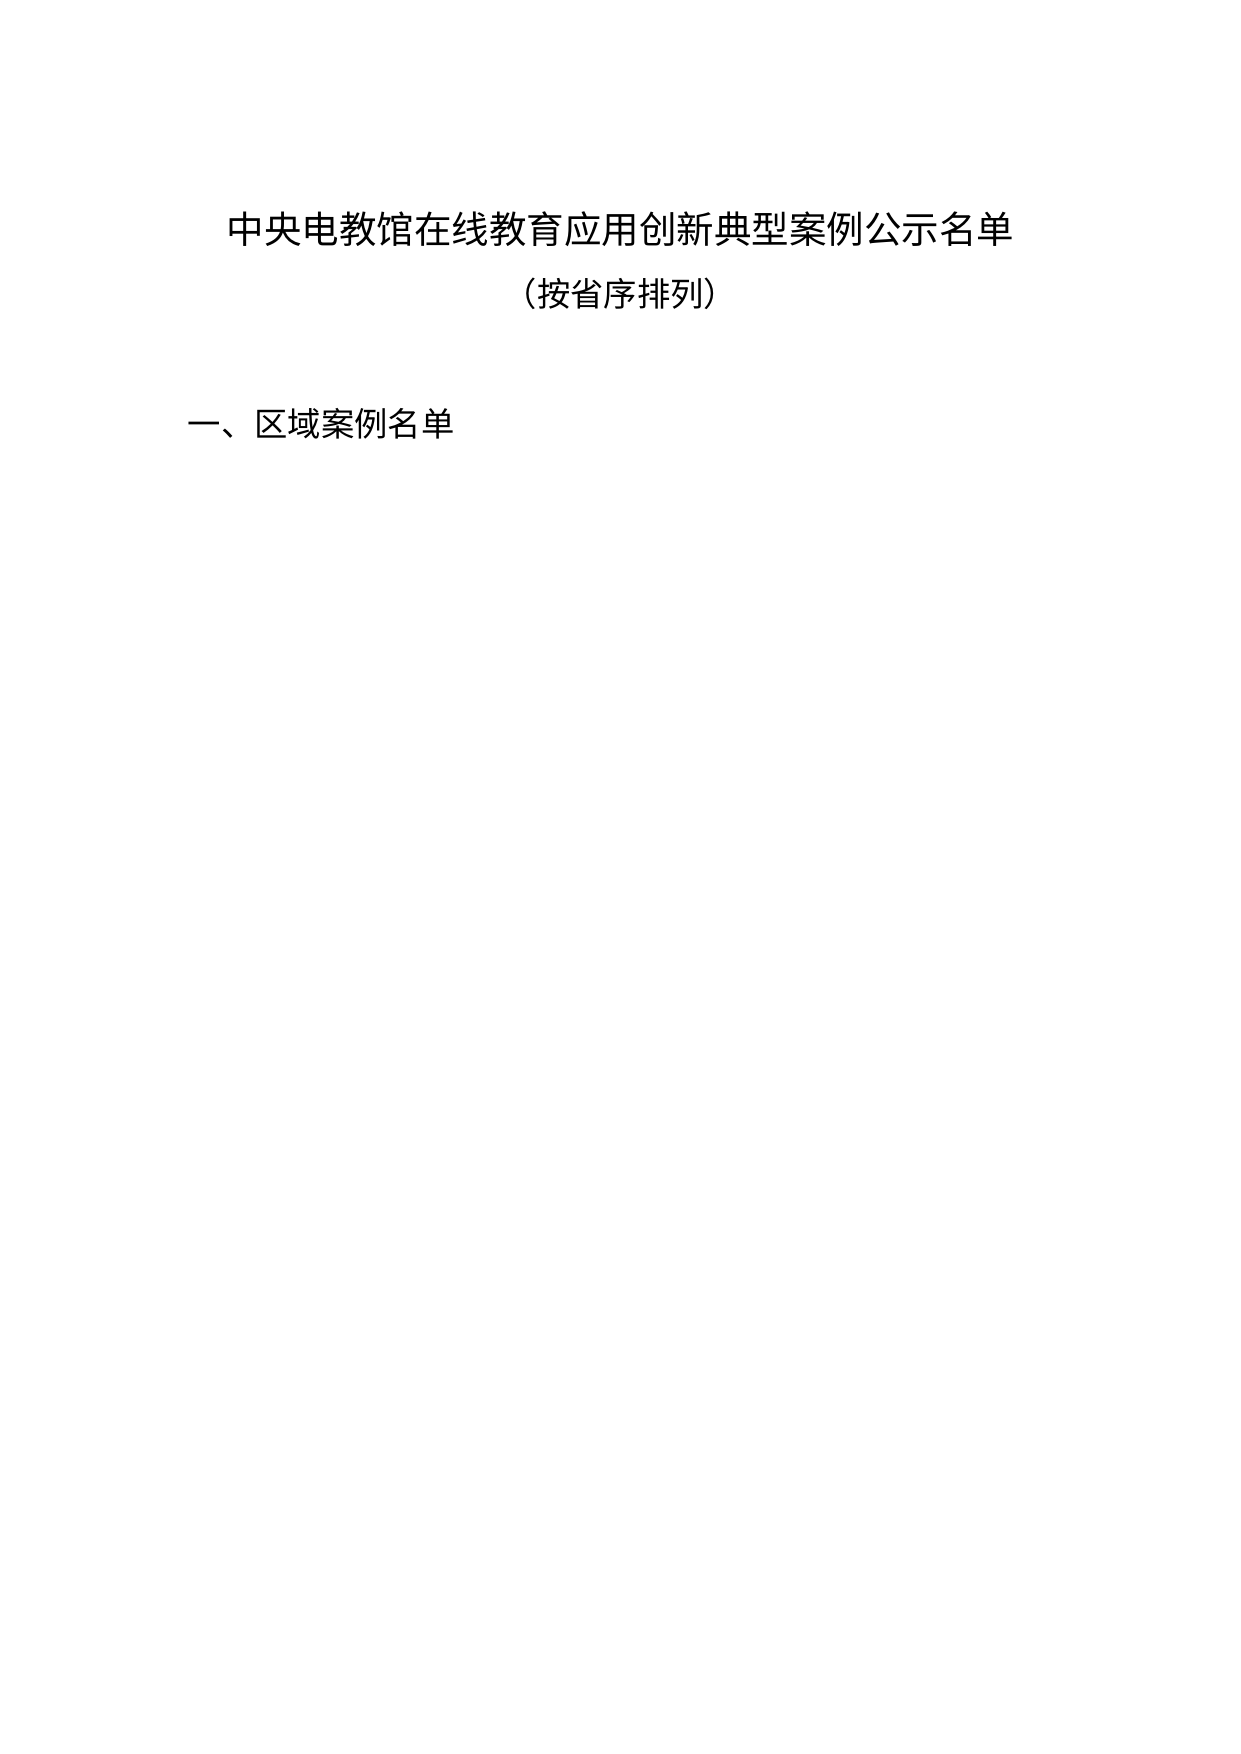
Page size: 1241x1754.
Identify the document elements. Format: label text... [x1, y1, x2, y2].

text 一、区域案例名单 [187, 389, 1053, 454]
text 中央电教馆在线教育应用创新典型案例公示名单 [187, 194, 1053, 259]
text （按省序排列） [187, 259, 1053, 324]
